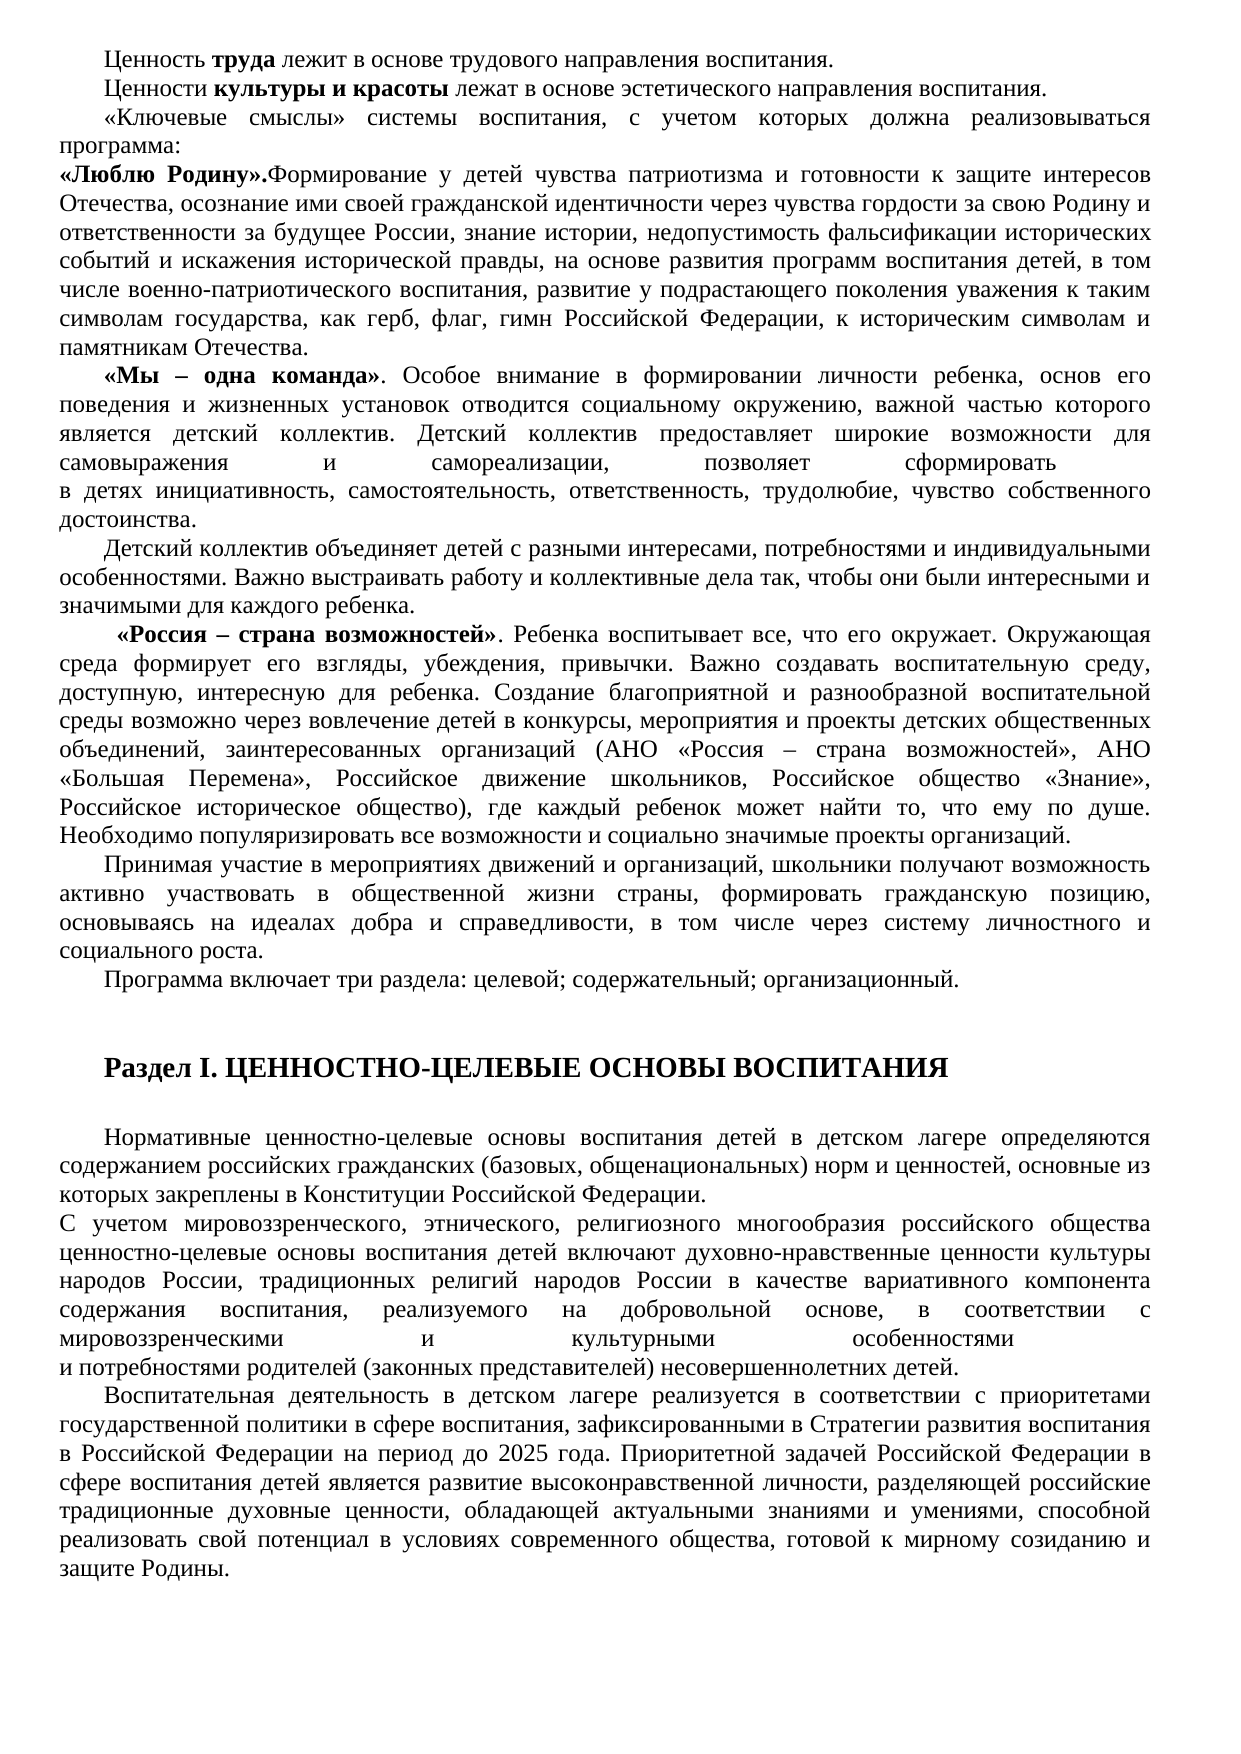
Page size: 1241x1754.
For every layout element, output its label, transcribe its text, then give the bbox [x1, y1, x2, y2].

text «Россия – страна возможностей». Ребенка воспитывает все, что его окружает. Окружающая среда формирует его взгляды, убеждения, привычки. Важно создавать воспитательную среду, доступную, интересную для ребенка. Создание благоприятной и разнообразной воспитательной среды возможно через вовлечение детей в конкурсы, мероприятия и проекты детских общественных объединений, заинтересованных организаций (АНО «Россия – страна возможностей», АНО «Большая Перемена», Российское движение школьников, Российское общество «Знание», Российское историческое общество), где каждый ребенок может найти то, что ему по душе. Необходимо популяризировать все возможности и социально значимые проекты организаций. [59, 619, 1152, 849]
text «Мы – одна команда». Особое внимание в формировании личности ребенка, основ его поведения и жизненных установок отводится социальному окружению, важной частью которого является детский коллектив. Детский коллектив предоставляет широкие возможности для самовыражения и самореализации, позволяет сформировать в детях инициативность, самостоятельность, ответственность, трудолюбие, чувство собственного достоинства. [59, 361, 1152, 533]
text «Люблю Родину».Формирование у детей чувства патриотизма и готовности к защите интересов Отечества, осознание ими своей гражданской идентичности через чувства гордости за свою Родину и ответственности за будущее России, знание истории, недопустимость фальсификации исторических событий и искажения исторической правды, на основе развития программ воспитания детей, в том числе военно-патриотического воспитания, развитие у подрастающего поколения уважения к таким символам государства, как герб, флаг, гимн Российской Федерации, к историческим символам и памятникам Отечества. [59, 159, 1152, 361]
text Ценности культуры и красоты лежат в основе эстетического направления воспитания. [103, 73, 1152, 102]
text Нормативные ценностно-целевые основы воспитания детей в детском лагере определяются содержанием российских гражданских (базовых, общенациональных) норм и ценностей, основные из которых закреплены в Конституции Российской Федерации. [59, 1122, 1152, 1208]
text Ценность труда лежит в основе трудового направления воспитания. [103, 44, 1152, 73]
text «Ключевые смыслы» системы воспитания, с учетом которых должна реализовываться программа: [59, 102, 1152, 159]
text Программа включает три раздела: целевой; содержательный; организационный. [103, 964, 1152, 993]
text Раздел I. ЦЕННОСТНО-ЦЕЛЕВЫЕ ОСНОВЫ ВОСПИТАНИЯ [103, 1051, 1152, 1084]
text Принимая участие в мероприятиях движений и организаций, школьники получают возможность активно участвовать в общественной жизни страны, формировать гражданскую позицию, основываясь на идеалах добра и справедливости, в том числе через систему личностного и социального роста. [59, 849, 1152, 964]
text Детский коллектив объединяет детей с разными интересами, потребностями и индивидуальными особенностями. Важно выстраивать работу и коллективные дела так, чтобы они были интересными и значимыми для каждого ребенка. [59, 533, 1152, 619]
text Воспитательная деятельность в детском лагере реализуется в соответствии с приоритетами государственной политики в сфере воспитания, зафиксированными в Стратегии развития воспитания в Российской Федерации на период до 2025 года. Приоритетной задачей Российской Федерации в сфере воспитания детей является развитие высоконравственной личности, разделяющей российские традиционные духовные ценности, обладающей актуальными знаниями и умениями, способной реализовать свой потенциал в условиях современного общества, готовой к мирному созиданию и защите Родины. [59, 1381, 1152, 1582]
text С учетом мировоззренческого, этнического, религиозного многообразия российского общества ценностно-целевые основы воспитания детей включают духовно-нравственные ценности культуры народов России, традиционных религий народов России в качестве вариативного компонента содержания воспитания, реализуемого на добровольной основе, в соответствии с мировоззренческими и культурными особенностями и потребностями родителей (законных представителей) несовершеннолетних детей. [59, 1208, 1152, 1381]
